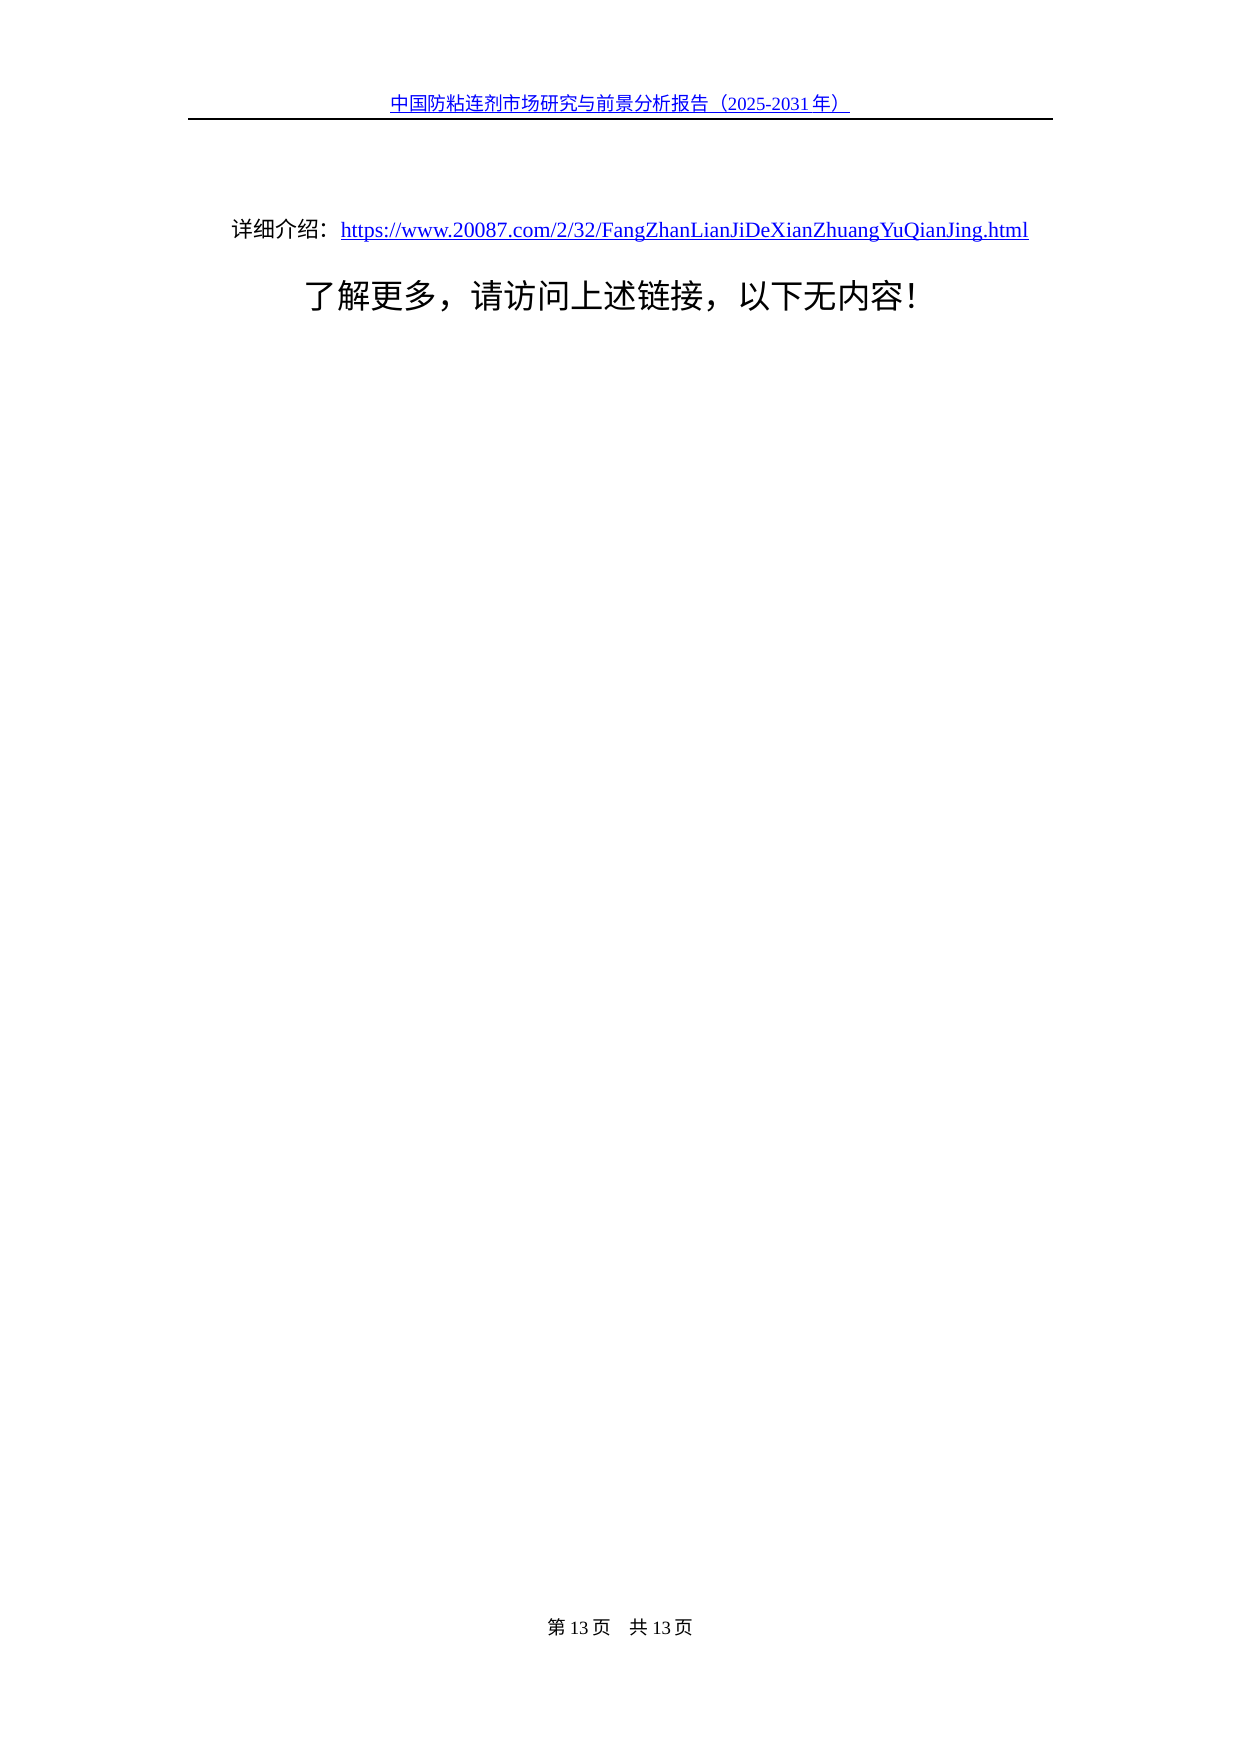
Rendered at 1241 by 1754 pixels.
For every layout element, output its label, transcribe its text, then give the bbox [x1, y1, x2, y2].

text 详细介绍：https://www.20087.com/2/32/FangZhanLianJiDeXianZhuangYuQianJing.html [187, 212, 1053, 244]
title 了解更多，请访问上述链接，以下无内容！ [187, 262, 1053, 327]
